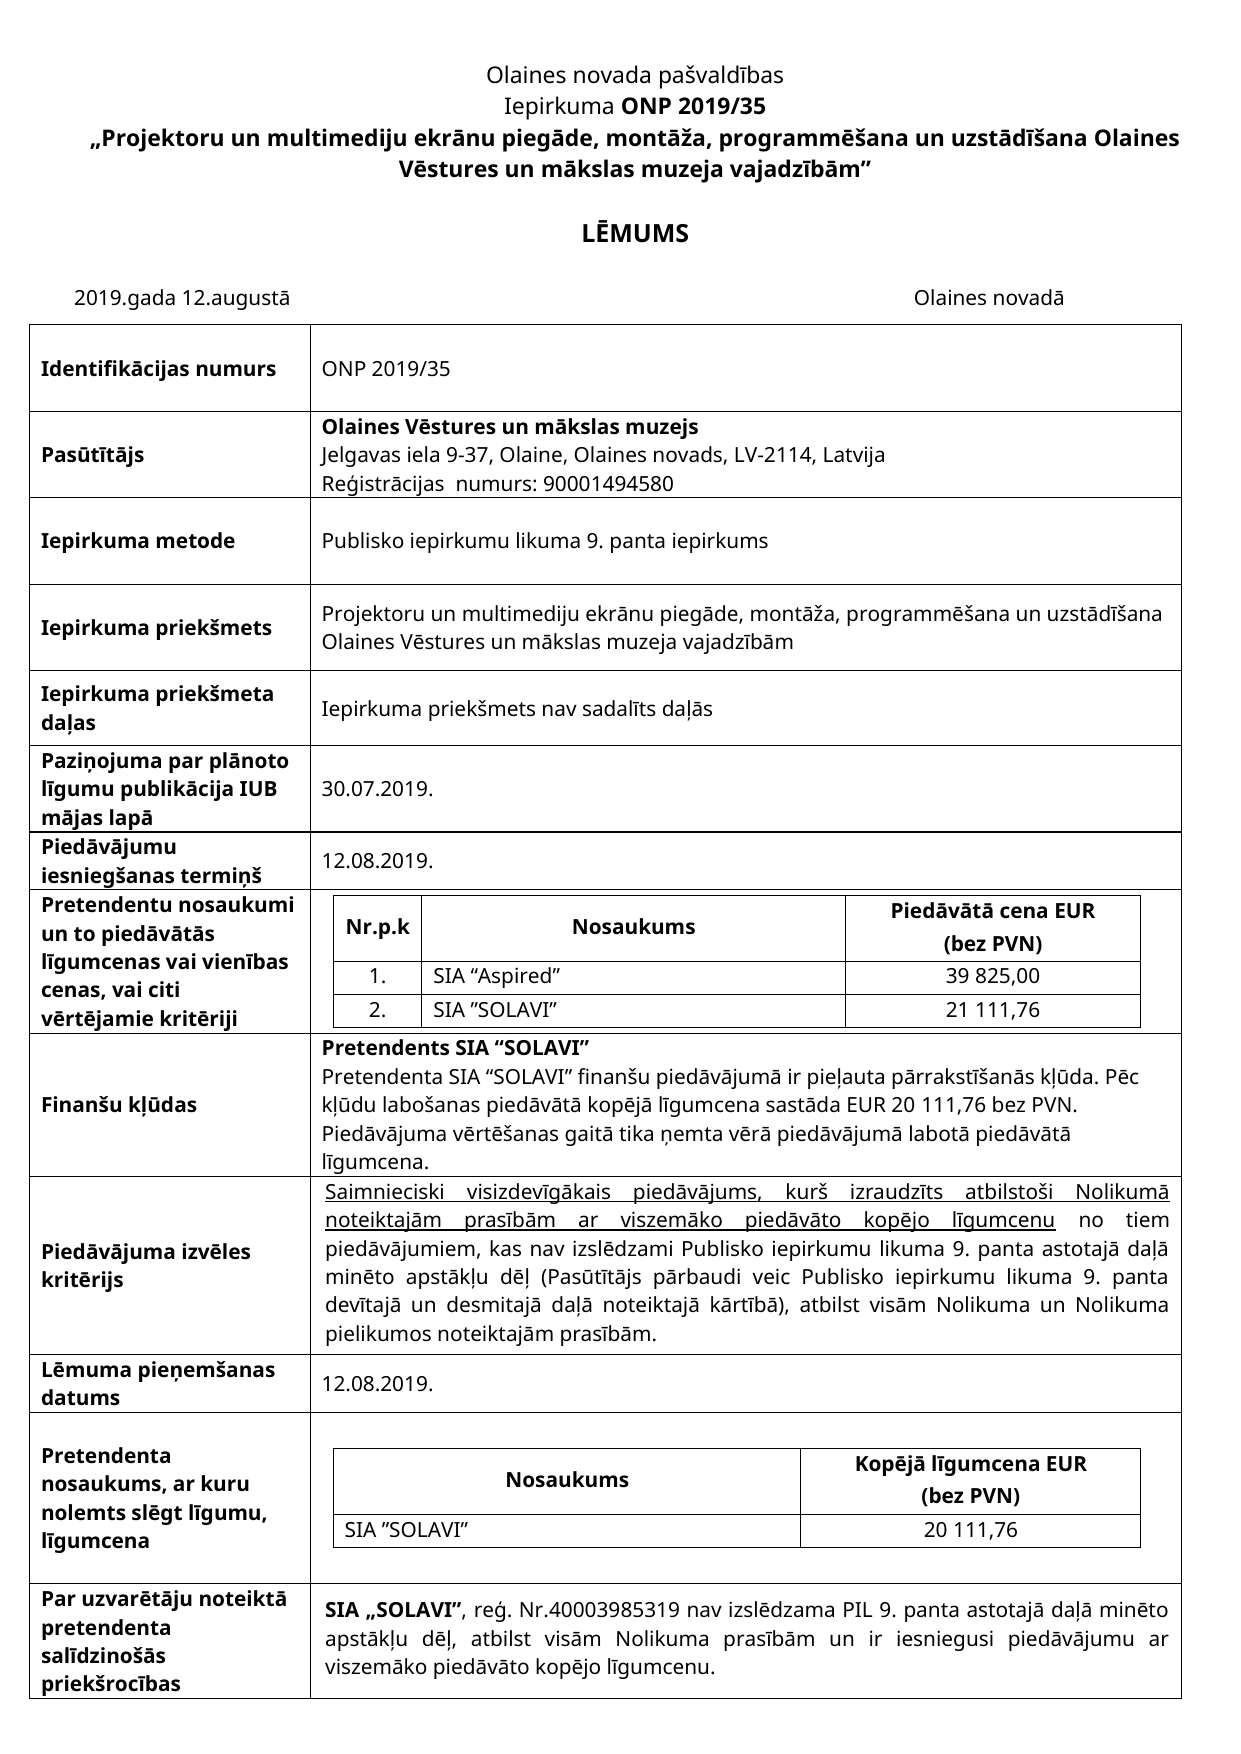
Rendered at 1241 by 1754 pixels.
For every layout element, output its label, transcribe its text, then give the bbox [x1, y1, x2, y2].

text LĒMUMS [89, 215, 1181, 249]
table_cell Iepirkuma priekšmeta daļas [30, 671, 310, 745]
table_cell 12.08.2019. [311, 833, 1181, 889]
table_cell Iepirkuma priekšmets nav sadalīts daļās [311, 671, 1181, 745]
table_cell Iepirkuma metode [30, 498, 310, 583]
text „Projektoru un multimediju ekrānu piegāde, montāža, programmēšana un uzstādīšana Olaines Vēstures un mākslas muzeja vajadzībām” [89, 122, 1181, 184]
table_cell Piedāvājumu iesniegšanas termiņš [30, 833, 310, 889]
table_cell SIA „SOLAVI”, reģ. Nr.40003985319 nav izslēdzama PIL 9. panta astotajā daļā minēto apstākļu dēļ, atbilst visām Nolikuma prasībām un ir iesniegusi piedāvājumu ar viszemāko piedāvāto kopējo līgumcenu. [311, 1584, 1181, 1698]
table_header ONP 2019/35 [311, 325, 1181, 411]
table_cell Saimnieciski visizdevīgākais piedāvājums, kurš izraudzīts atbilstoši Nolikumā noteiktajām prasībām ar viszemāko piedāvāto kopējo līgumcenu no tiem piedāvājumiem, kas nav izslēdzami Publisko iepirkumu likuma 9. panta astotajā daļā minēto apstākļu dēļ (Pasūtītājs pārbaudi veic Publisko iepirkumu likuma 9. panta devītajā un desmitajā daļā noteiktajā kārtībā), atbilst visām Nolikuma un Nolikuma pielikumos noteiktajām prasībām. [311, 1177, 1181, 1354]
table_cell Projektoru un multimediju ekrānu piegāde, montāža, programmēšana un uzstādīšana Olaines Vēstures un mākslas muzeja vajadzībām [311, 585, 1181, 670]
table_header Identifikācijas numurs [30, 325, 310, 411]
table_cell [311, 890, 1181, 1032]
table_cell Pretendenta nosaukums, ar kuru nolemts slēgt līgumu, līgumcena [30, 1413, 310, 1583]
table_cell Olaines Vēstures un mākslas muzejs Jelgavas iela 9-37, Olaine, Olaines novads, LV-2114, Latvija Reģistrācijas numurs: 90001494580 [311, 412, 1181, 497]
table_cell [311, 1413, 1181, 1583]
table_cell Paziņojuma par plānoto līgumu publikācija IUB mājas lapā [30, 746, 310, 831]
table_cell Pretendents SIA “SOLAVI” Pretendenta SIA “SOLAVI” finanšu piedāvājumā ir pieļauta pārrakstīšanās kļūda. Pēc kļūdu labošanas piedāvātā kopējā līgumcena sastāda EUR 20 111,76 bez PVN. Piedāvājuma vērtēšanas gaitā tika ņemta vērā piedāvājumā labotā piedāvātā līgumcena. [311, 1034, 1181, 1176]
table_cell Finanšu kļūdas [30, 1034, 310, 1176]
table_cell Lēmuma pieņemšanas datums [30, 1355, 310, 1412]
table_cell Piedāvājuma izvēles kritērijs [30, 1177, 310, 1354]
text 2019.gada 12.augustā Olaines novadā [74, 283, 1181, 312]
table_cell 30.07.2019. [311, 746, 1181, 831]
text Iepirkuma ONP 2019/35 [89, 90, 1181, 122]
text Olaines novada pašvaldības [89, 59, 1181, 90]
table_cell Pasūtītājs [30, 412, 310, 497]
table_cell Iepirkuma priekšmets [30, 585, 310, 670]
table_cell Par uzvarētāju noteiktā pretendenta salīdzinošās priekšrocības [30, 1584, 310, 1698]
table_cell Pretendentu nosaukumi un to piedāvātās līgumcenas vai vienības cenas, vai citi vērtējamie kritēriji [30, 890, 310, 1032]
table_cell Publisko iepirkumu likuma 9. panta iepirkums [311, 498, 1181, 583]
table_cell 12.08.2019. [311, 1355, 1181, 1412]
